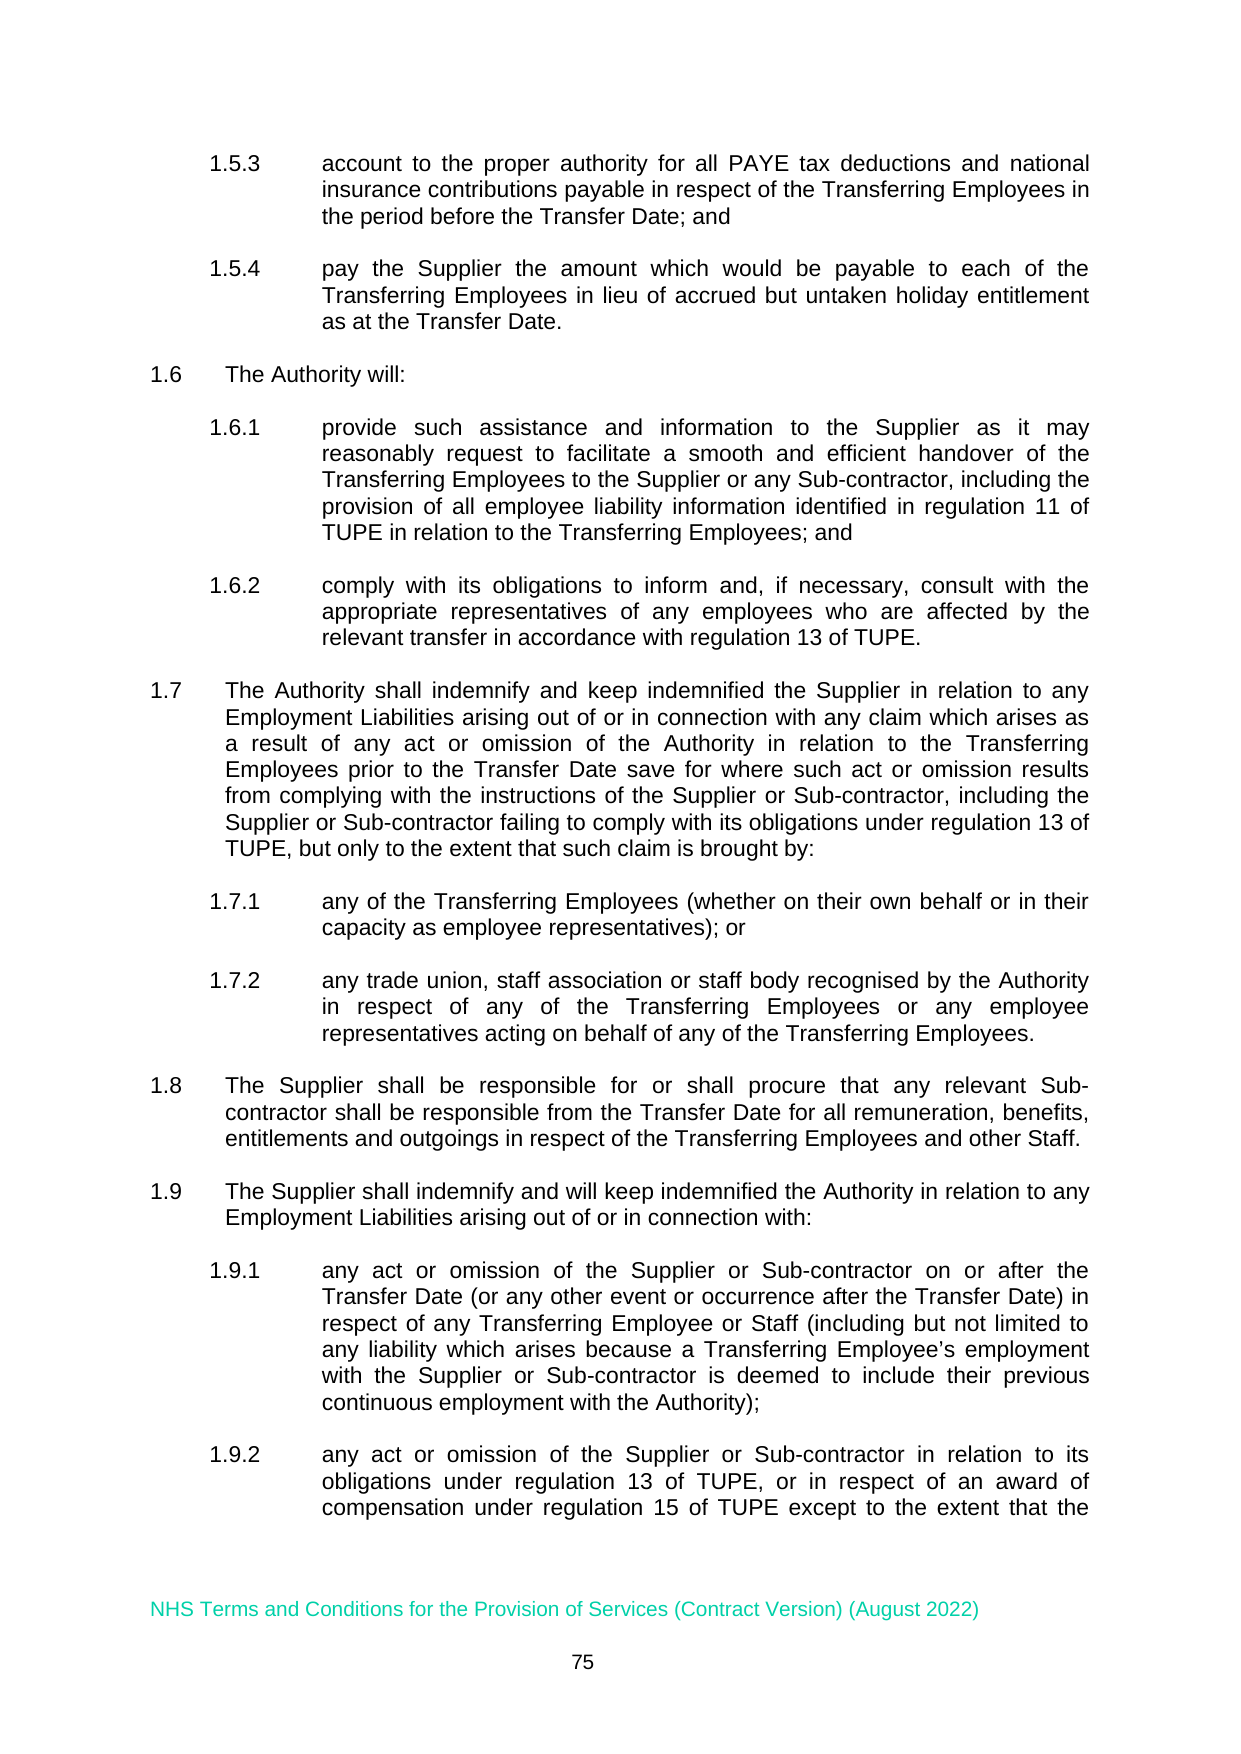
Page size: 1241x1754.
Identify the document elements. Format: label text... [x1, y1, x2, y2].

list The Supplier shall be responsible for or shall procure that any relevant Sub-contractor shall be responsible from the Transfer Date for all remuneration, benefits, entitlements and outgoings in respect of the Transferring Employees and other Staff. [150, 1072, 1090, 1151]
list The Supplier shall indemnify and will keep indemnified the Authority in relation to any Employment Liabilities arising out of or in connection with: [150, 1178, 1090, 1231]
list any act or omission of the Supplier or Sub-contractor on or after the Transfer Date (or any other event or occurrence after the Transfer Date) in respect of any Transferring Employee or Staff (including but not limited to any liability which arises because a Transferring Employee’s employment with the Supplier or Sub-contractor is deemed to include their previous continuous employment with the Authority); [209, 1257, 1090, 1415]
list provide such assistance and information to the Supplier as it may reasonably request to facilitate a smooth and efficient handover of the Transferring Employees to the Supplier or any Sub-contractor, including the provision of all employee liability information identified in regulation 11 of TUPE in relation to the Transferring Employees; and [209, 413, 1090, 545]
list comply with its obligations to inform and, if necessary, consult with the appropriate representatives of any employees who are affected by the relevant transfer in accordance with regulation 13 of TUPE. [209, 572, 1090, 651]
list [209, 1441, 1090, 1520]
list pay the Supplier the amount which would be payable to each of the Transferring Employees in lieu of accrued but untaken holiday entitlement as at the Transfer Date. [209, 255, 1090, 334]
list any trade union, staff association or staff body recognised by the Authority in respect of any of the Transferring Employees or any employee representatives acting on behalf of any of the Transferring Employees. [209, 967, 1090, 1046]
list account to the proper authority for all PAYE tax deductions and national insurance contributions payable in respect of the Transferring Employees in the period before the Transfer Date; and [209, 150, 1090, 229]
list The Authority shall indemnify and keep indemnified the Supplier in relation to any Employment Liabilities arising out of or in connection with any claim which arises as a result of any act or omission of the Authority in relation to the Transferring Employees prior to the Transfer Date save for where such act or omission results from complying with the instructions of the Supplier or Sub-contractor, including the Supplier or Sub-contractor failing to comply with its obligations under regulation 13 of TUPE, but only to the extent that such claim is brought by: [150, 677, 1090, 862]
list The Authority will: [150, 361, 1090, 387]
list any of the Transferring Employees (whether on their own behalf or in their capacity as employee representatives); or [209, 888, 1090, 941]
